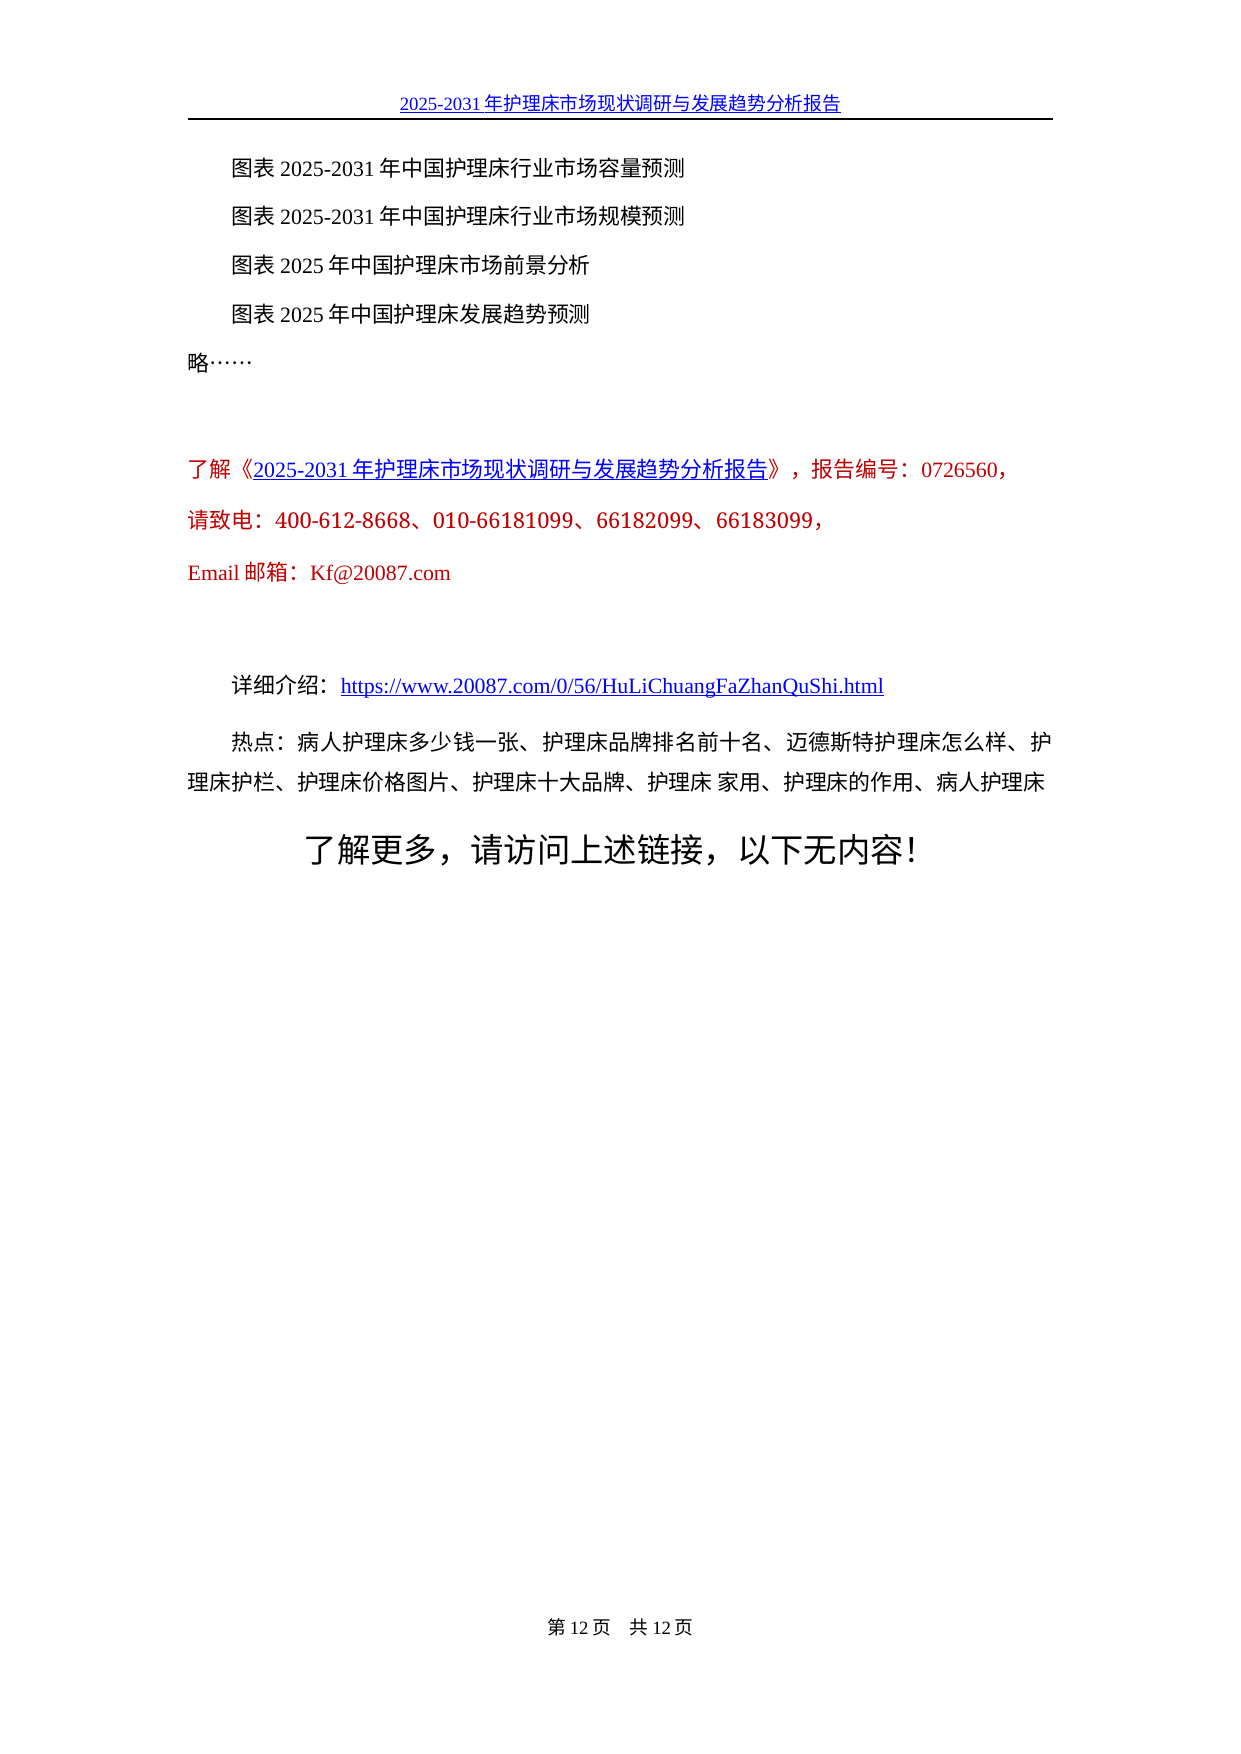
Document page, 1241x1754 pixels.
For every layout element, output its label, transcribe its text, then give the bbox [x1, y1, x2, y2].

text 热点：病人护理床多少钱一张、护理床品牌排名前十名、迈德斯特护理床怎么样、护理床护栏、护理床价格图片、护理床十大品牌、护理床 家用、护理床的作用、病人护理床 [187, 724, 1053, 797]
text 了解《2025-2031年护理床市场现状调研与发展趋势分析报告》，报告编号：0726560， [187, 452, 1053, 484]
text Email邮箱：Kf@20087.com [187, 555, 1053, 587]
title 了解更多，请访问上述链接，以下无内容！ [187, 815, 1053, 880]
text 请致电：400-612-8668、010-66181099、66182099、66183099， [187, 503, 1053, 536]
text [187, 150, 1053, 378]
text 详细介绍：https://www.20087.com/0/56/HuLiChuangFaZhanQuShi.html [187, 668, 1053, 700]
